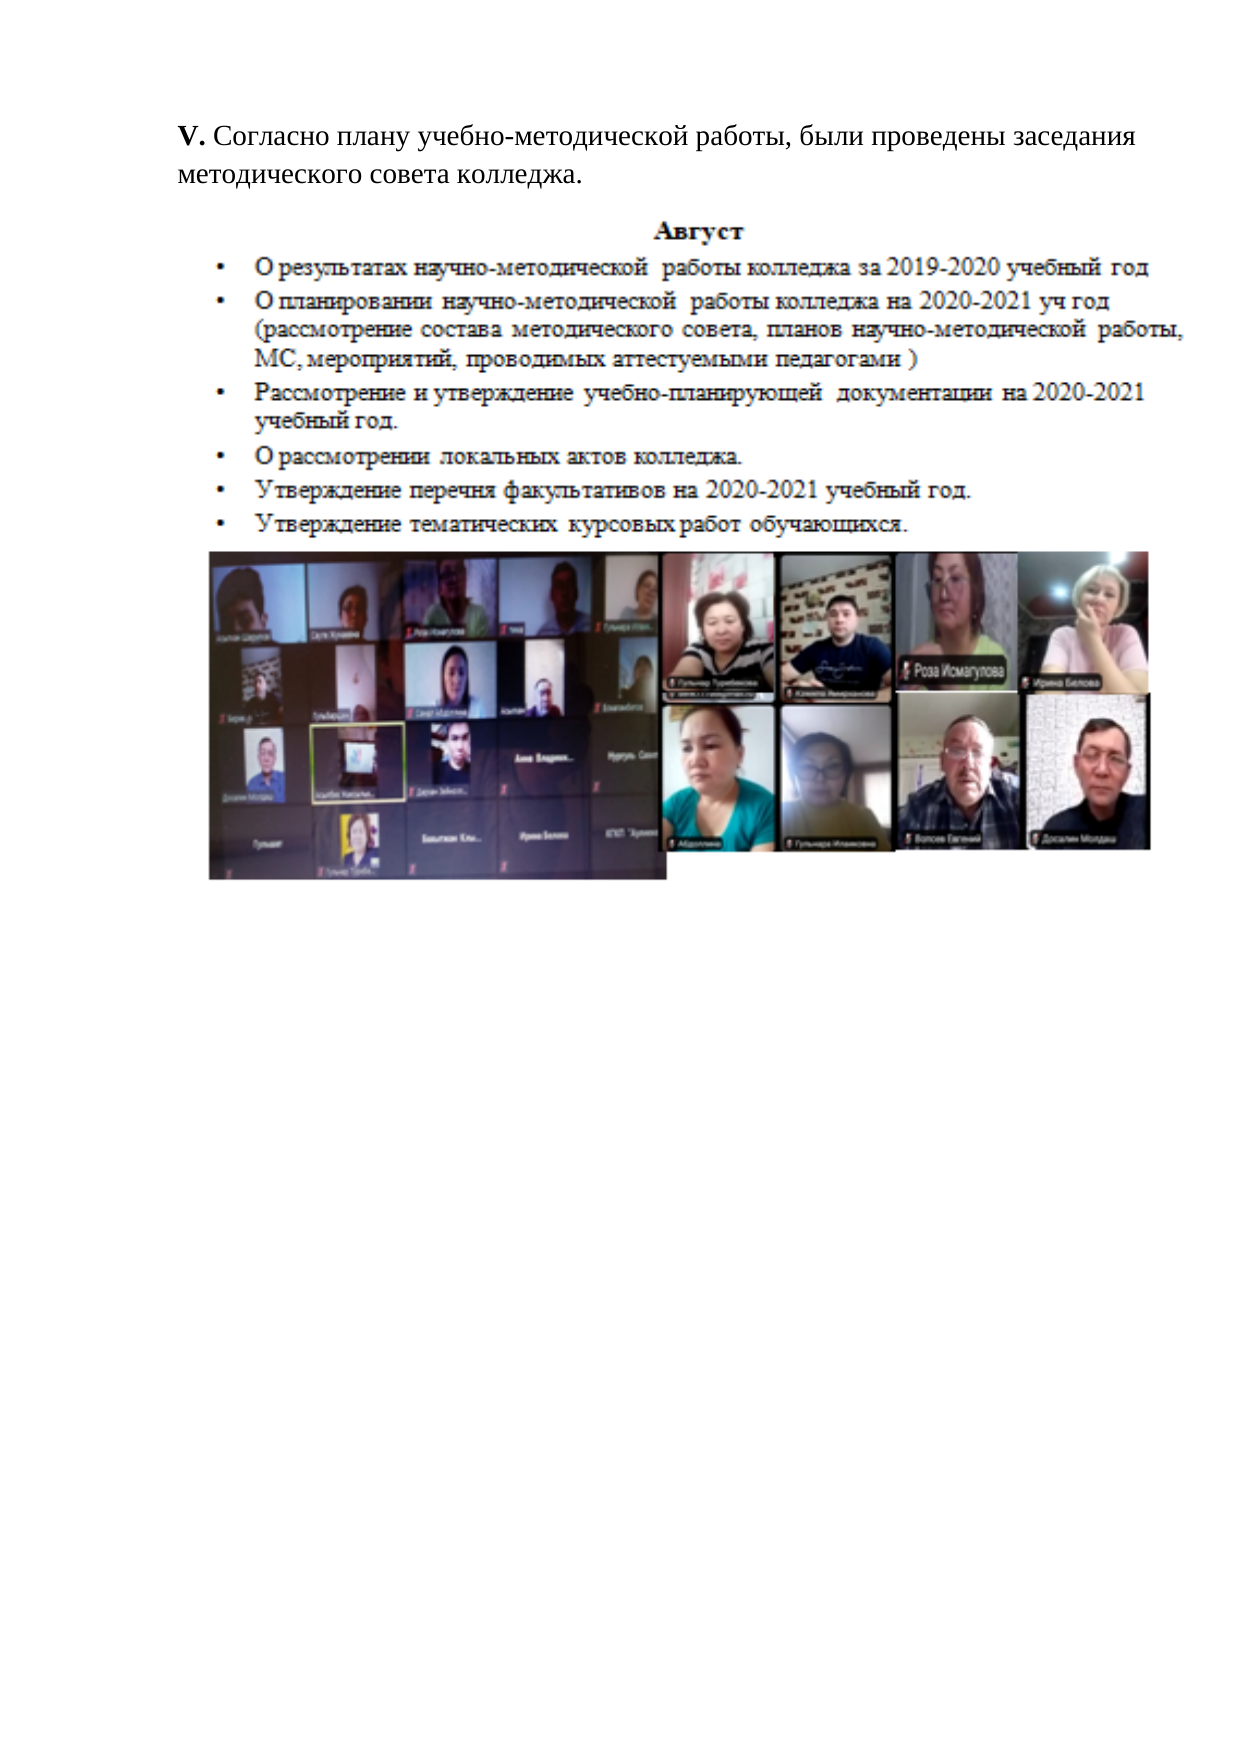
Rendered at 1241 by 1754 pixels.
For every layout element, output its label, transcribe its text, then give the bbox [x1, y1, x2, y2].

picture [177, 194, 1223, 910]
text V. Согласно плану учебно-методической работы, были проведены заседания методического совета колледжа. [177, 118, 1152, 194]
